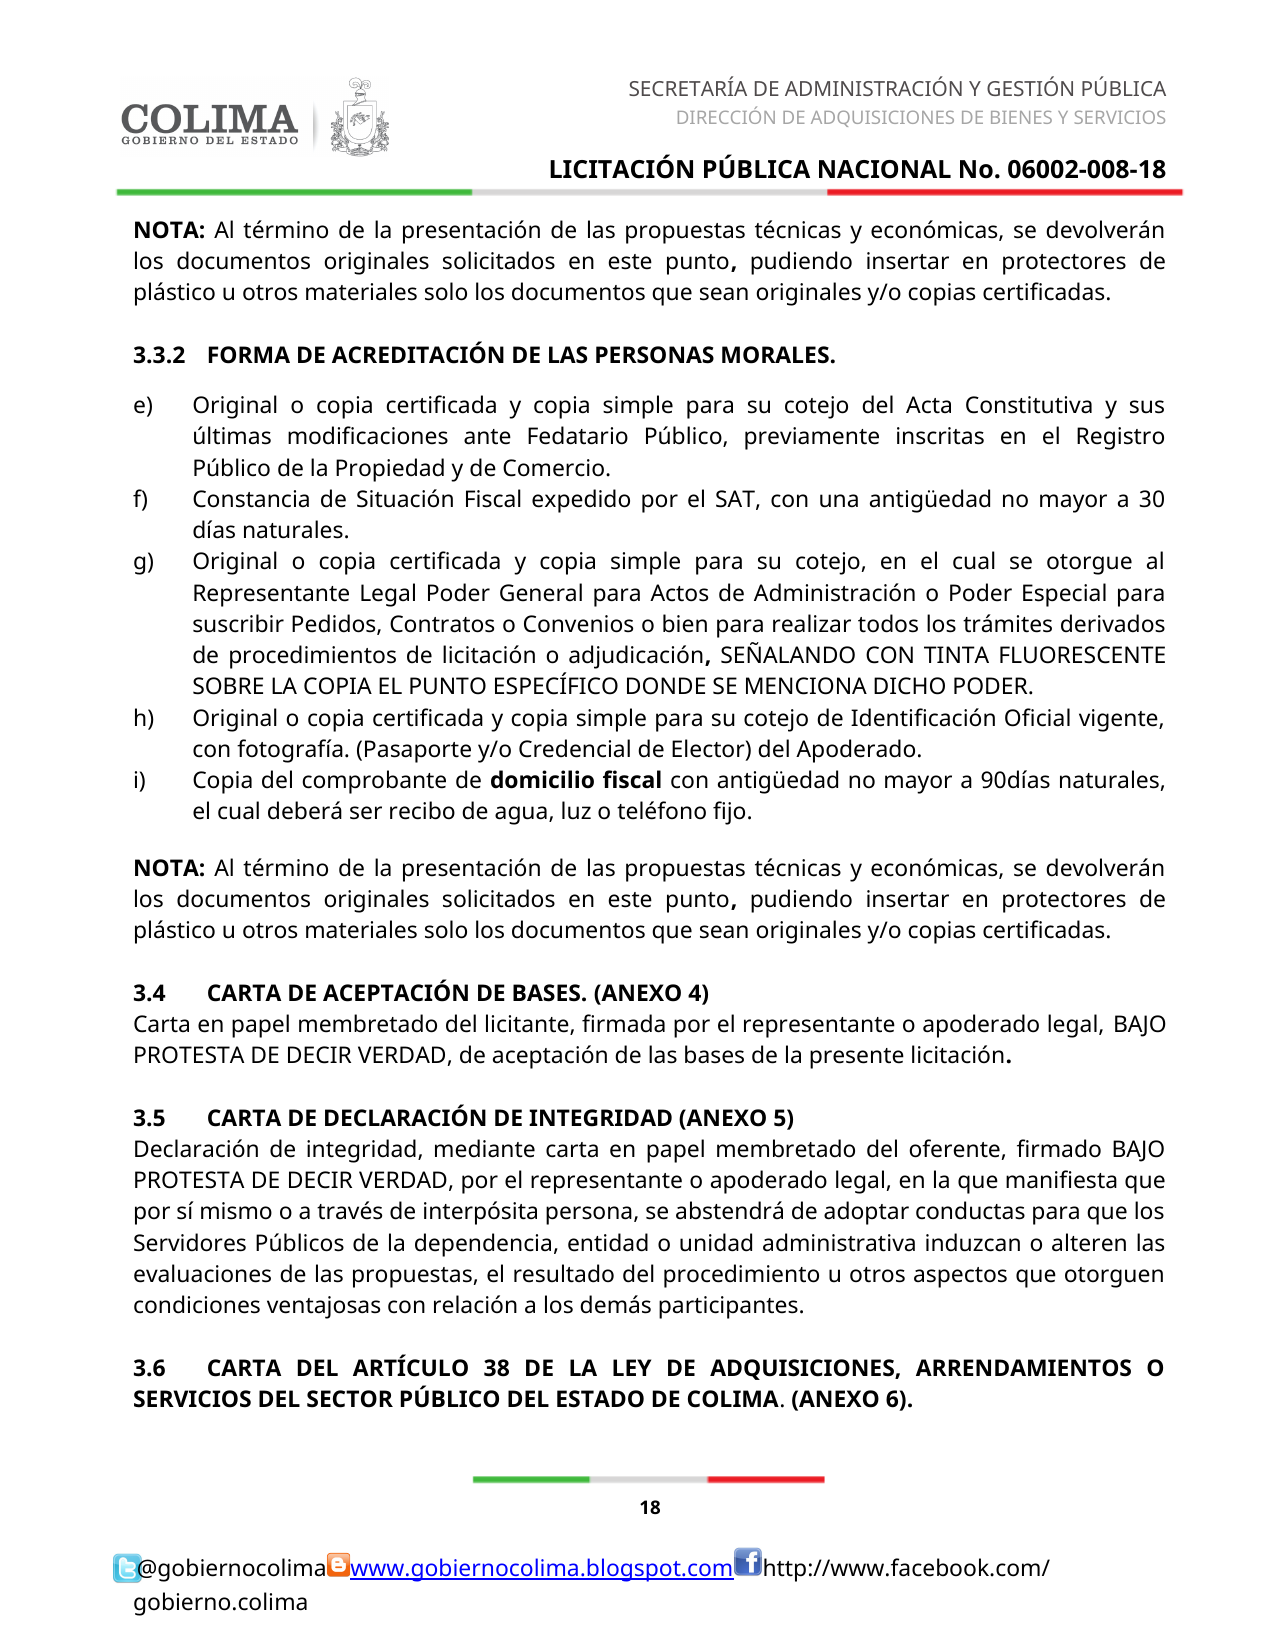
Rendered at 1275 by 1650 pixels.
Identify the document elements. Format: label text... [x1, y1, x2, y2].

text Declaración de integridad, mediante carta en papel membretado del oferente, firmado BAJO PROTESTA DE DECIR VERDAD, por el representante o apoderado legal, en la que manifiesta que por sí mismo o a través de interpósita persona, se abstendrá de adoptar conductas para que los Servidores Públicos de la dependencia, entidad o unidad administrativa induzcan o alteren las evaluaciones de las propuestas, el resultado del procedimiento u otros aspectos que otorguen condiciones ventajosas con relación a los demás participantes. [133, 1133, 1167, 1320]
text 3.6 CARTA DEL ARTÍCULO 38 DE LA LEY DE ADQUISICIONES, ARRENDAMIENTOS O SERVICIOS DEL SECTOR PÚBLICO DEL ESTADO DE COLIMA. (ANEXO 6). [133, 1351, 1167, 1414]
picture [139, 1562, 143, 1576]
text 3.5 CARTA DE DECLARACIÓN DE INTEGRIDAD (ANEXO 5) [133, 1101, 1167, 1133]
text NOTA: Al término de la presentación de las propuestas técnicas y económicas, se devolverán los documentos originales solicitados en este punto, pudiendo insertar en protectores de plástico u otros materiales solo los documentos que sean originales y/o copias certificadas. [133, 851, 1167, 945]
list Copia del comprobante de domicilio fiscal con antigüedad no mayor a 90días naturales, el cual deberá ser recibo de agua, luz o teléfono fijo. [133, 764, 1167, 826]
list Original o copia certificada y copia simple para su cotejo del Acta Constitutiva y sus últimas modificaciones ante Fedatario Público, previamente inscritas en el Registro Público de la Propiedad y de Comercio. [133, 389, 1167, 483]
text 3.4 CARTA DE ACEPTACIÓN DE BASES. (ANEXO 4) [133, 976, 1167, 1008]
picture [733, 1547, 763, 1577]
list Original o copia certificada y copia simple para su cotejo, en el cual se otorgue al Representante Legal Poder General para Actos de Administración o Poder Especial para suscribir Pedidos, Contratos o Convenios o bien para realizar todos los trámites derivados de procedimientos de licitación o adjudicación, SEÑALANDO CON TINTA FLUORESCENTE SOBRE LA COPIA EL PUNTO ESPECÍFICO DONDE SE MENCIONA DICHO PODER. [133, 545, 1167, 701]
picture [111, 183, 1189, 204]
picture [112, 1553, 143, 1584]
list Constancia de Situación Fiscal expedido por el SAT, con una antigüedad no mayor a 30 días naturales. [133, 483, 1167, 545]
picture [326, 1552, 350, 1577]
text 3.3.2 FORMA DE ACREDITACIÓN DE LAS PERSONAS MORALES. [133, 338, 1167, 370]
picture [472, 1466, 828, 1490]
list Original o copia certificada y copia simple para su cotejo de Identificación Oficial vigente, con fotografía. (Pasaporte y/o Credencial de Elector) del Apoderado. [133, 701, 1167, 764]
text NOTA: Al término de la presentación de las propuestas técnicas y económicas, se devolverán los documentos originales solicitados en este punto, pudiendo insertar en protectores de plástico u otros materiales solo los documentos que sean originales y/o copias certificadas. [133, 213, 1167, 307]
picture [120, 76, 389, 157]
text Carta en papel membretado del licitante, firmada por el representante o apoderado legal, BAJO PROTESTA DE DECIR VERDAD, de aceptación de las bases de la presente licitación. [133, 1008, 1167, 1070]
